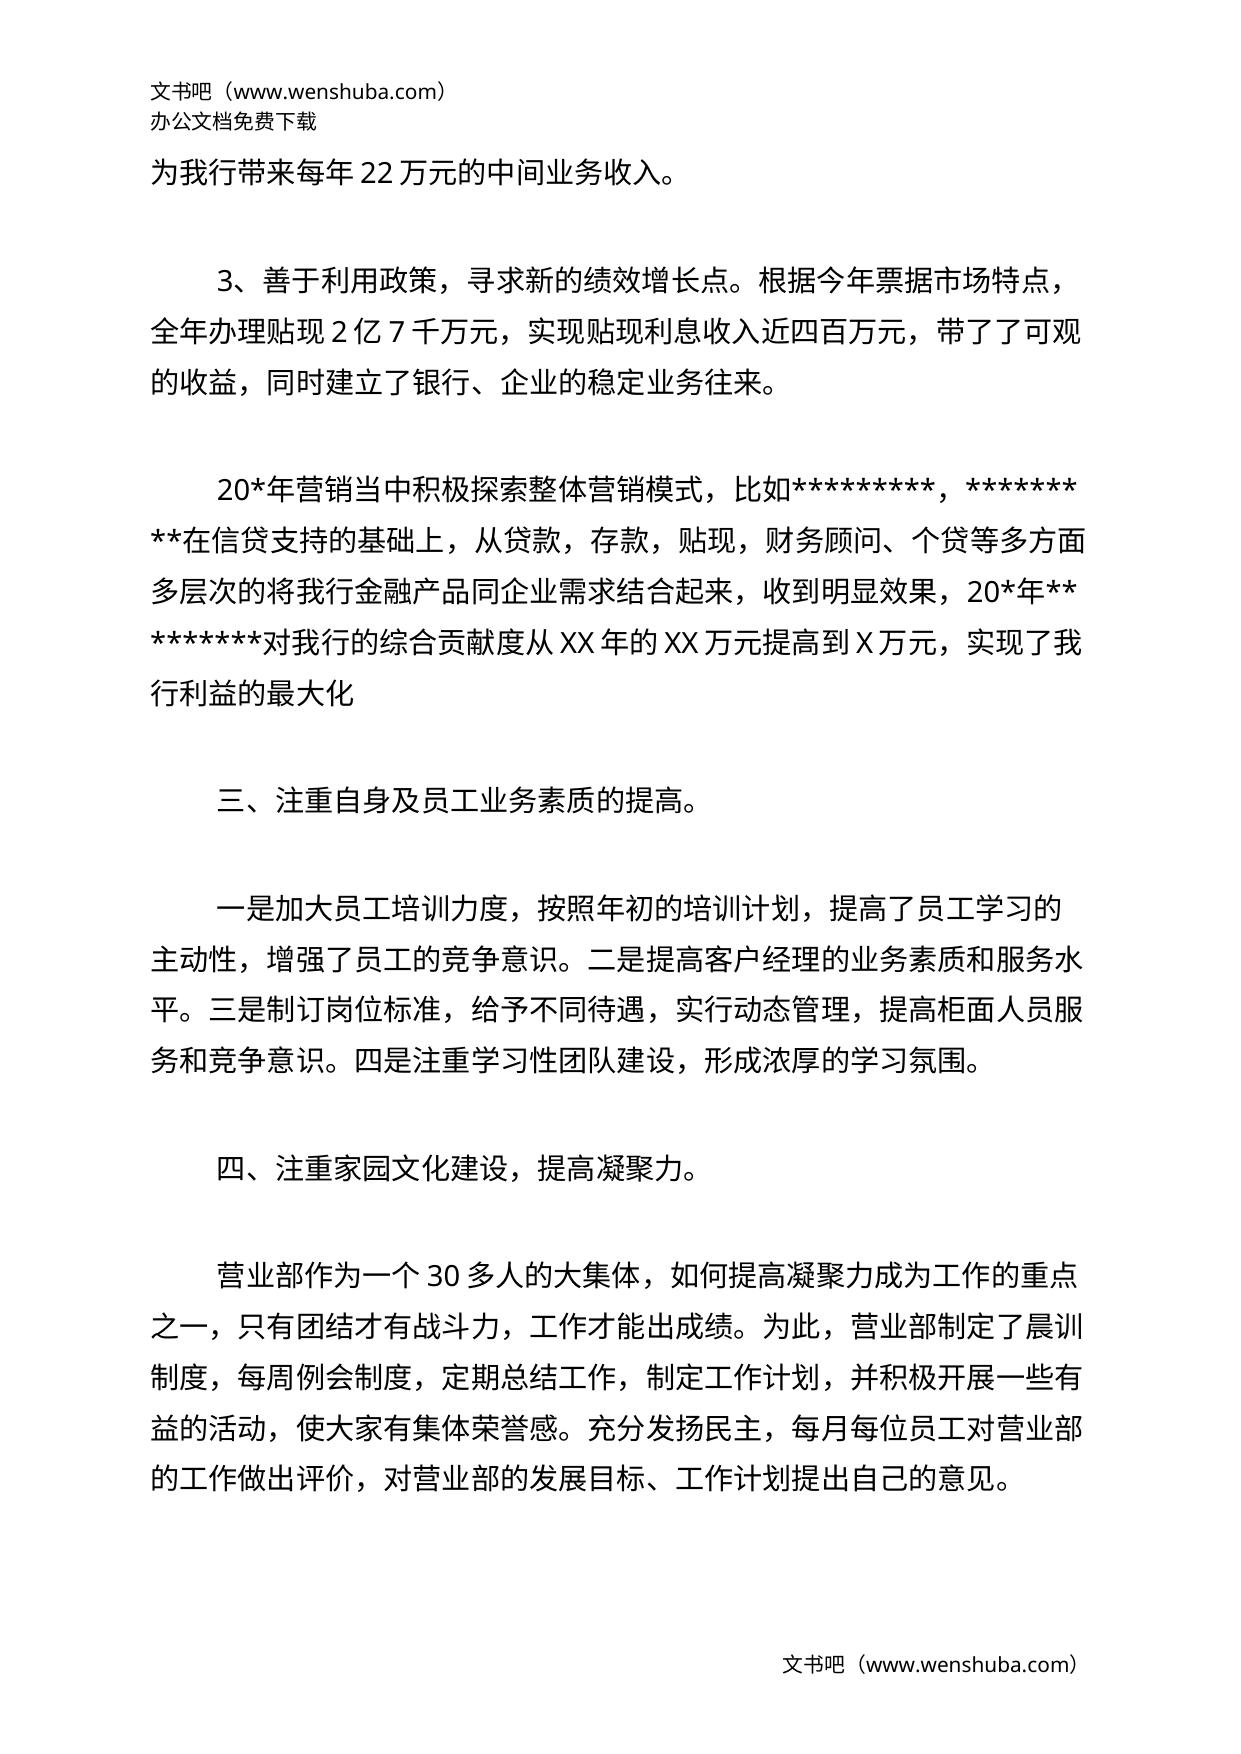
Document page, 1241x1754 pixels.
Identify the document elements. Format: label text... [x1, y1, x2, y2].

text 三、注重自身及员工业务素质的提高。 [150, 778, 1090, 820]
text 营业部作为一个30多人的大集体，如何提高凝聚力成为工作的重点之一，只有团结才有战斗力，工作才能出成绩。为此，营业部制定了晨训制度，每周例会制度，定期总结工作，制定工作计划，并积极开展一些有益的活动，使大家有集体荣誉感。充分发扬民主，每月每位员工对营业部的工作做出评价，对营业部的发展目标、工作计划提出自己的意见。 [150, 1253, 1090, 1498]
text 一是加大员工培训力度，按照年初的培训计划，提高了员工学习的主动性，增强了员工的竞争意识。二是提高客户经理的业务素质和服务水平。三是制订岗位标准，给予不同待遇，实行动态管理，提高柜面人员服务和竞争意识。四是注重学习性团队建设，形成浓厚的学习氛围。 [150, 886, 1090, 1080]
text 20*年营销当中积极探索整体营销模式，比如*********，*********在信贷支持的基础上，从贷款，存款，贴现，财务顾问、个贷等多方面多层次的将我行金融产品同企业需求结合起来，收到明显效果，20*年*********对我行的综合贡献度从XX年的XX万元提高到X万元，实现了我行利益的最大化 [150, 467, 1090, 713]
text 四、注重家园文化建设，提高凝聚力。 [150, 1145, 1090, 1188]
text 3、善于利用政策，寻求新的绩效增长点。根据今年票据市场特点，全年办理贴现2亿7千万元，实现贴现利息收入近四百万元，带了了可观的收益，同时建立了银行、企业的稳定业务往来。 [150, 258, 1090, 402]
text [150, 150, 1090, 192]
